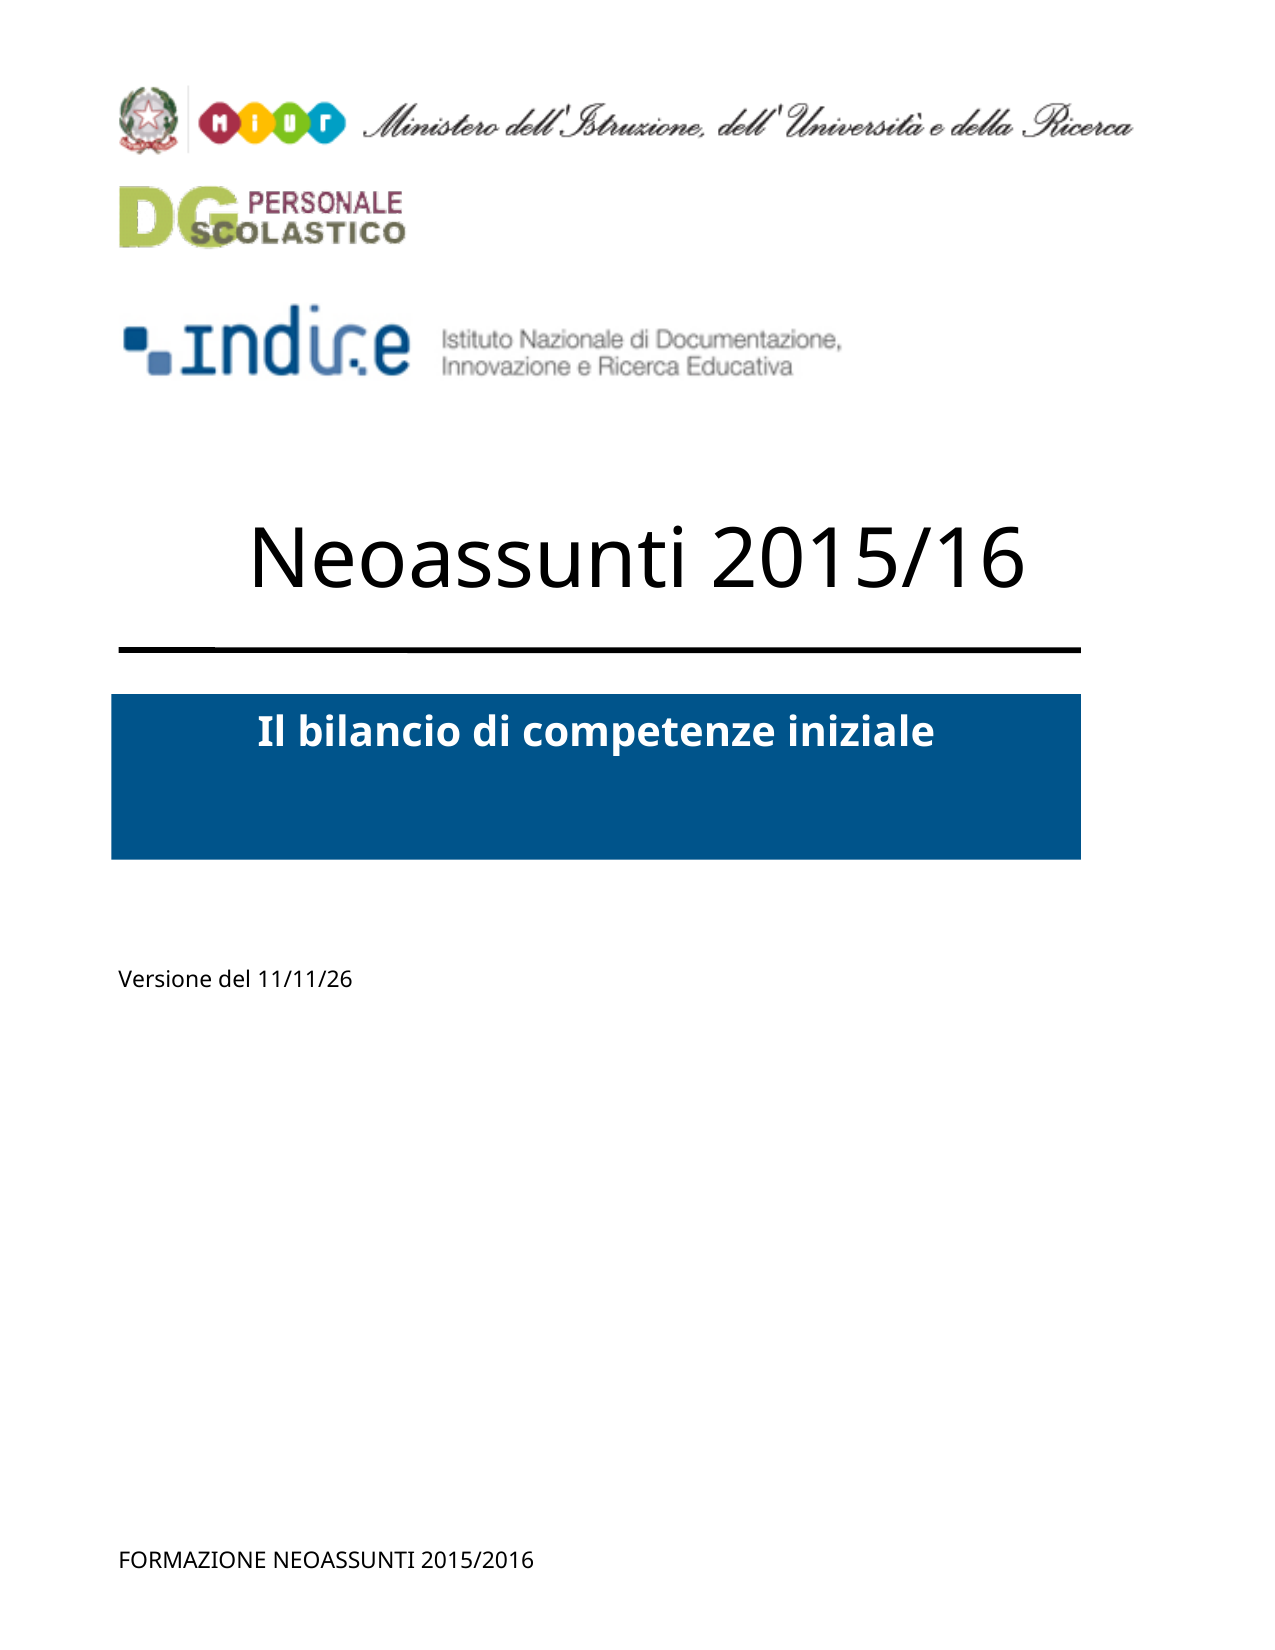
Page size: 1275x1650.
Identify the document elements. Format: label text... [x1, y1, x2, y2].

picture [118, 185, 407, 266]
picture [118, 73, 1156, 171]
picture [118, 302, 863, 397]
text Neoassunti 2015/16 [118, 499, 1157, 612]
text Versione del 28/01/16 [118, 963, 1157, 994]
